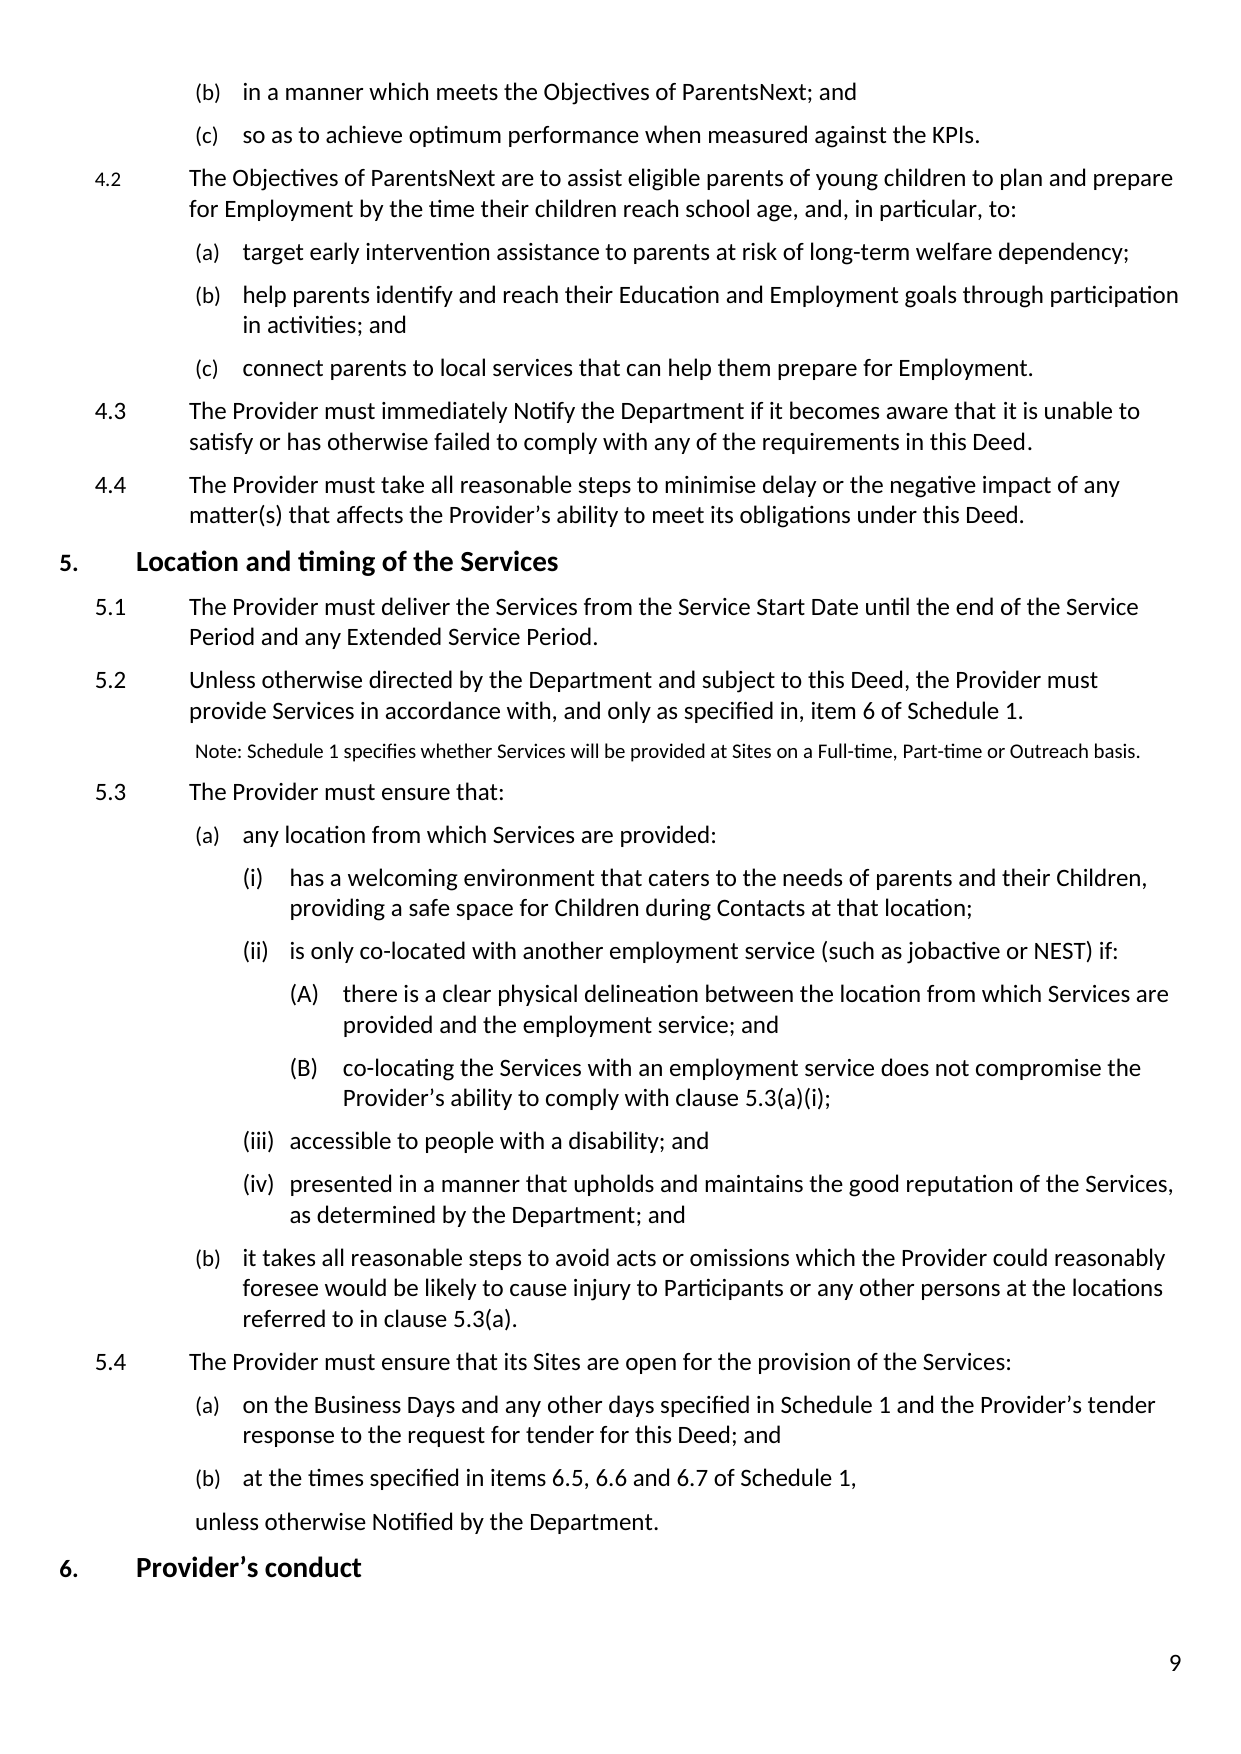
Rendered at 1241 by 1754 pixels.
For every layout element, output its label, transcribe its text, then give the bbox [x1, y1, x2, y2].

text The Provider must immediately Notify the Department if it becomes aware that it is unable to satisfy or has otherwise failed to comply with any of the requirements in this Deed. [94, 396, 1181, 457]
text The Objectives of ParentsNext are to assist eligible parents of young children to plan and prepare for Employment by the time their children reach school age, and, in particular, to: [94, 162, 1181, 223]
text The Provider must deliver the Services from the Service Start Date until the end of the Service Period and any Extended Service Period. [94, 591, 1181, 652]
list there is a clear physical delineation between the location from which Services are provided and the employment service; and [289, 978, 1181, 1039]
list co-locating the Services with an employment service does not compromise the Provider’s ability to comply with clause 5.3(a)(i); [289, 1052, 1181, 1113]
text Location and timing of the Services [59, 543, 1181, 578]
list has a welcoming environment that caters to the needs of parents and their Children, providing a safe space for Children during Contacts at that location; [242, 862, 1181, 923]
list connect parents to local services that can help them prepare for Employment. [195, 352, 1181, 383]
list in a manner which meets the Objectives of ParentsNext; and [195, 76, 1181, 107]
list accessible to people with a disability; and [242, 1125, 1181, 1156]
list presented in a manner that upholds and maintains the good reputation of the Services, as determined by the Department; and [242, 1168, 1181, 1229]
list Note: Schedule 1 specifies whether Services will be provided at Sites on a Full-time, Part-time or Outreach basis. [195, 738, 1181, 763]
text The Provider must take all reasonable steps to minimise delay or the negative impact of any matter(s) that affects the Provider’s ability to meet its obligations under this Deed. [94, 469, 1181, 530]
text Provider’s conduct [59, 1549, 1181, 1584]
list target early intervention assistance to parents at risk of long-term welfare dependency; [195, 236, 1181, 266]
list on the Business Days and any other days specified in Schedule 1 and the Provider’s tender response to the request for tender for this Deed; and [195, 1389, 1181, 1450]
list any location from which Services are provided: [195, 819, 1181, 849]
text The Provider must ensure that: [94, 776, 1181, 806]
text The Provider must ensure that its Sites are open for the provision of the Services: [94, 1346, 1181, 1377]
list it takes all reasonable steps to avoid acts or omissions which the Provider could reasonably foresee would be likely to cause injury to Participants or any other persons at the locations referred to in clause 5.3(a). [195, 1242, 1181, 1333]
list so as to achieve optimum performance when measured against the KPIs. [195, 119, 1181, 150]
list help parents identify and reach their Education and Employment goals through participation in activities; and [195, 279, 1181, 340]
list unless otherwise Notified by the Department. [112, 1506, 1181, 1536]
list is only co-located with another employment service (such as jobactive or NEST) if: [242, 935, 1181, 966]
text Unless otherwise directed by the Department and subject to this Deed, the Provider must provide Services in accordance with, and only as specified in, item 6 of Schedule 1. [94, 664, 1181, 725]
list at the times specified in items 6.5, 6.6 and 6.7 of Schedule 1, [195, 1463, 1181, 1493]
